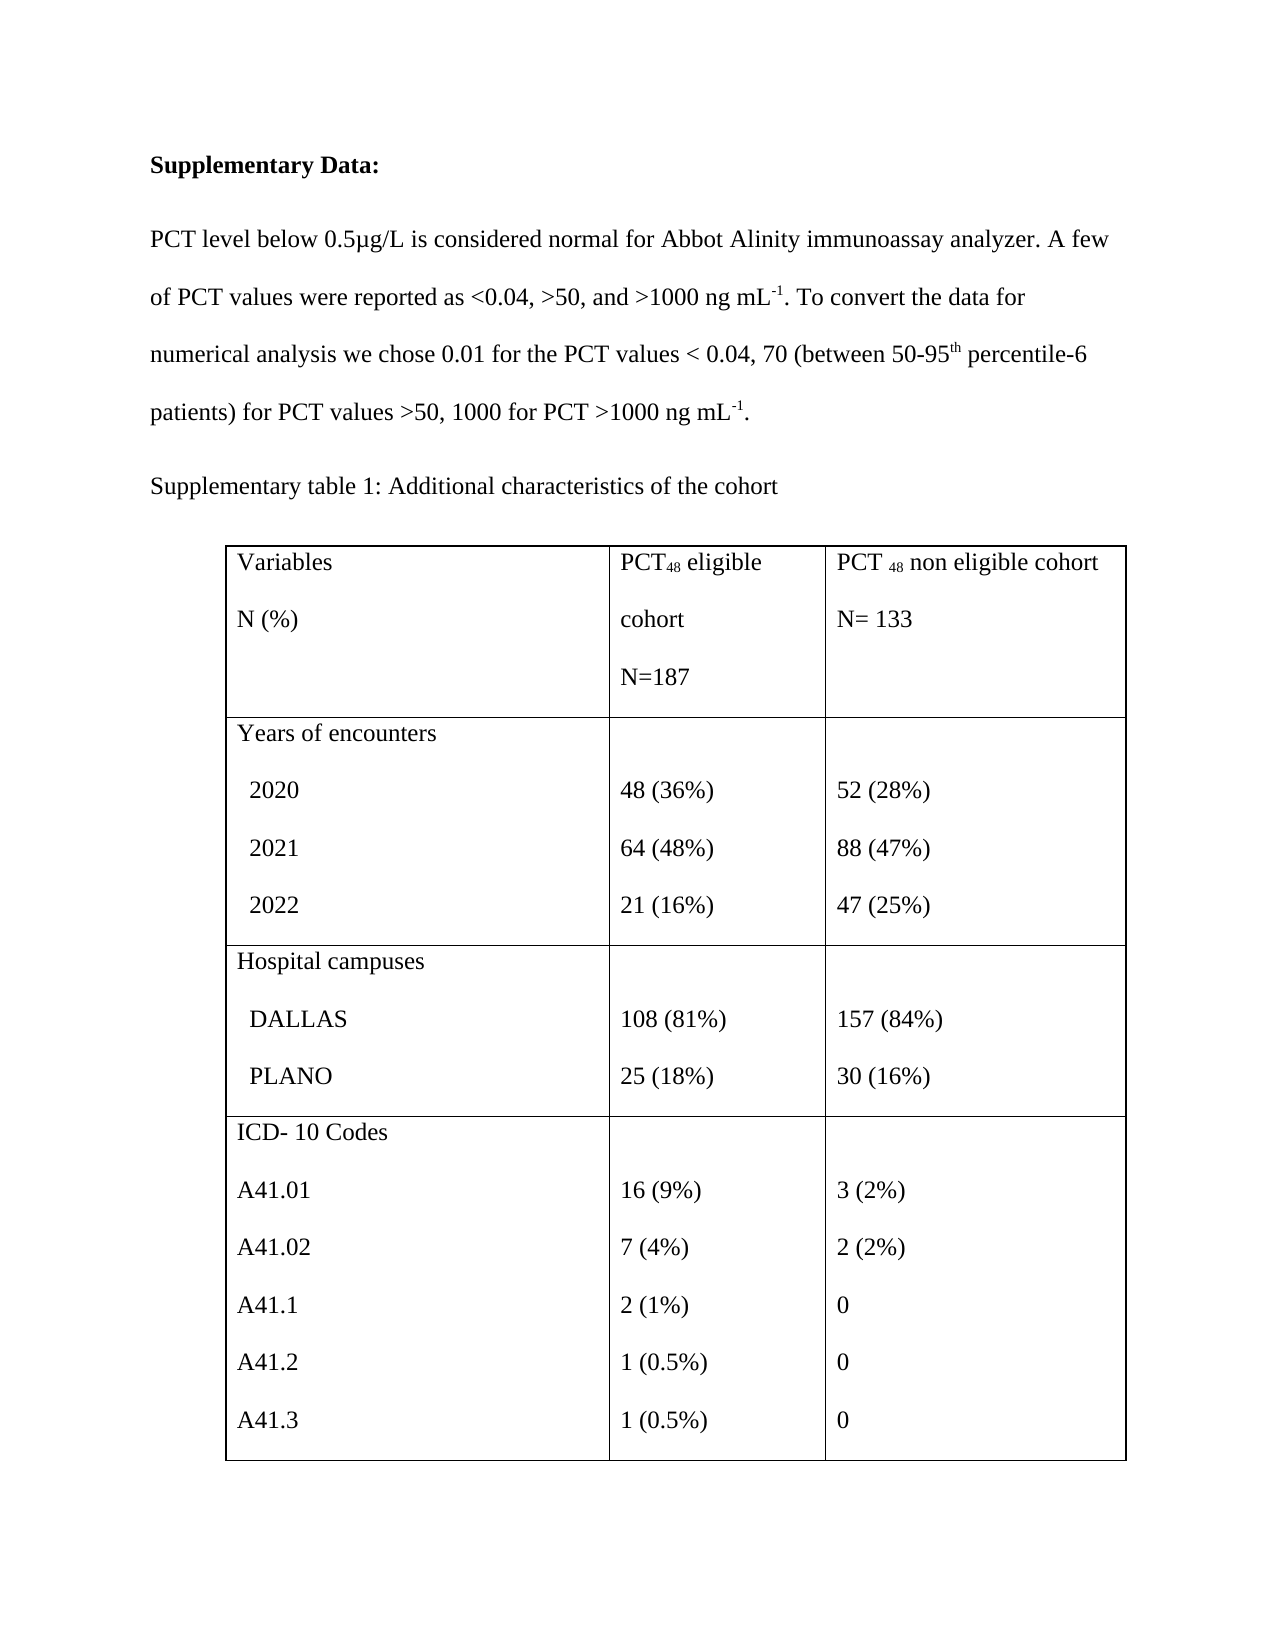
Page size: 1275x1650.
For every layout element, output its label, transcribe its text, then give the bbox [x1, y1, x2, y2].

table_cell 52 (28%) 88 (47%) 47 (25%) [826, 718, 1125, 945]
table_cell Years of encounters 2020 2021 2022 [227, 718, 609, 945]
text Supplementary Data: [150, 150, 1125, 179]
table_header Variables N (%) [227, 547, 609, 717]
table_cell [826, 1117, 1125, 1460]
table_cell Hospital campuses DALLAS PLANO [227, 946, 609, 1116]
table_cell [610, 1117, 825, 1460]
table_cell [227, 1117, 609, 1460]
text Supplementary table 1: Additional characteristics of the cohort [150, 471, 1125, 499]
table_cell 48 (36%) 64 (48%) 21 (16%) [610, 718, 825, 945]
text PCT level below 0.5µg/L is considered normal for Abbot Alinity immunoassay analyzer. A few of PCT values were reported as <0.04, >50, and >1000 ng mL-1. To convert the data for numerical analysis we chose 0.01 for the PCT values < 0.04, 70 (between 50-95th percentile-6 patients) for PCT values >50, 1000 for PCT >1000 ng mL-1. [150, 224, 1125, 425]
table_cell 108 (81%) 25 (18%) [610, 946, 825, 1116]
table_header PCT48 eligible cohort N=187 [610, 547, 825, 717]
table_cell 157 (84%) 30 (16%) [826, 946, 1125, 1116]
table_header PCT 48 non eligible cohort N= 133 [826, 547, 1125, 717]
